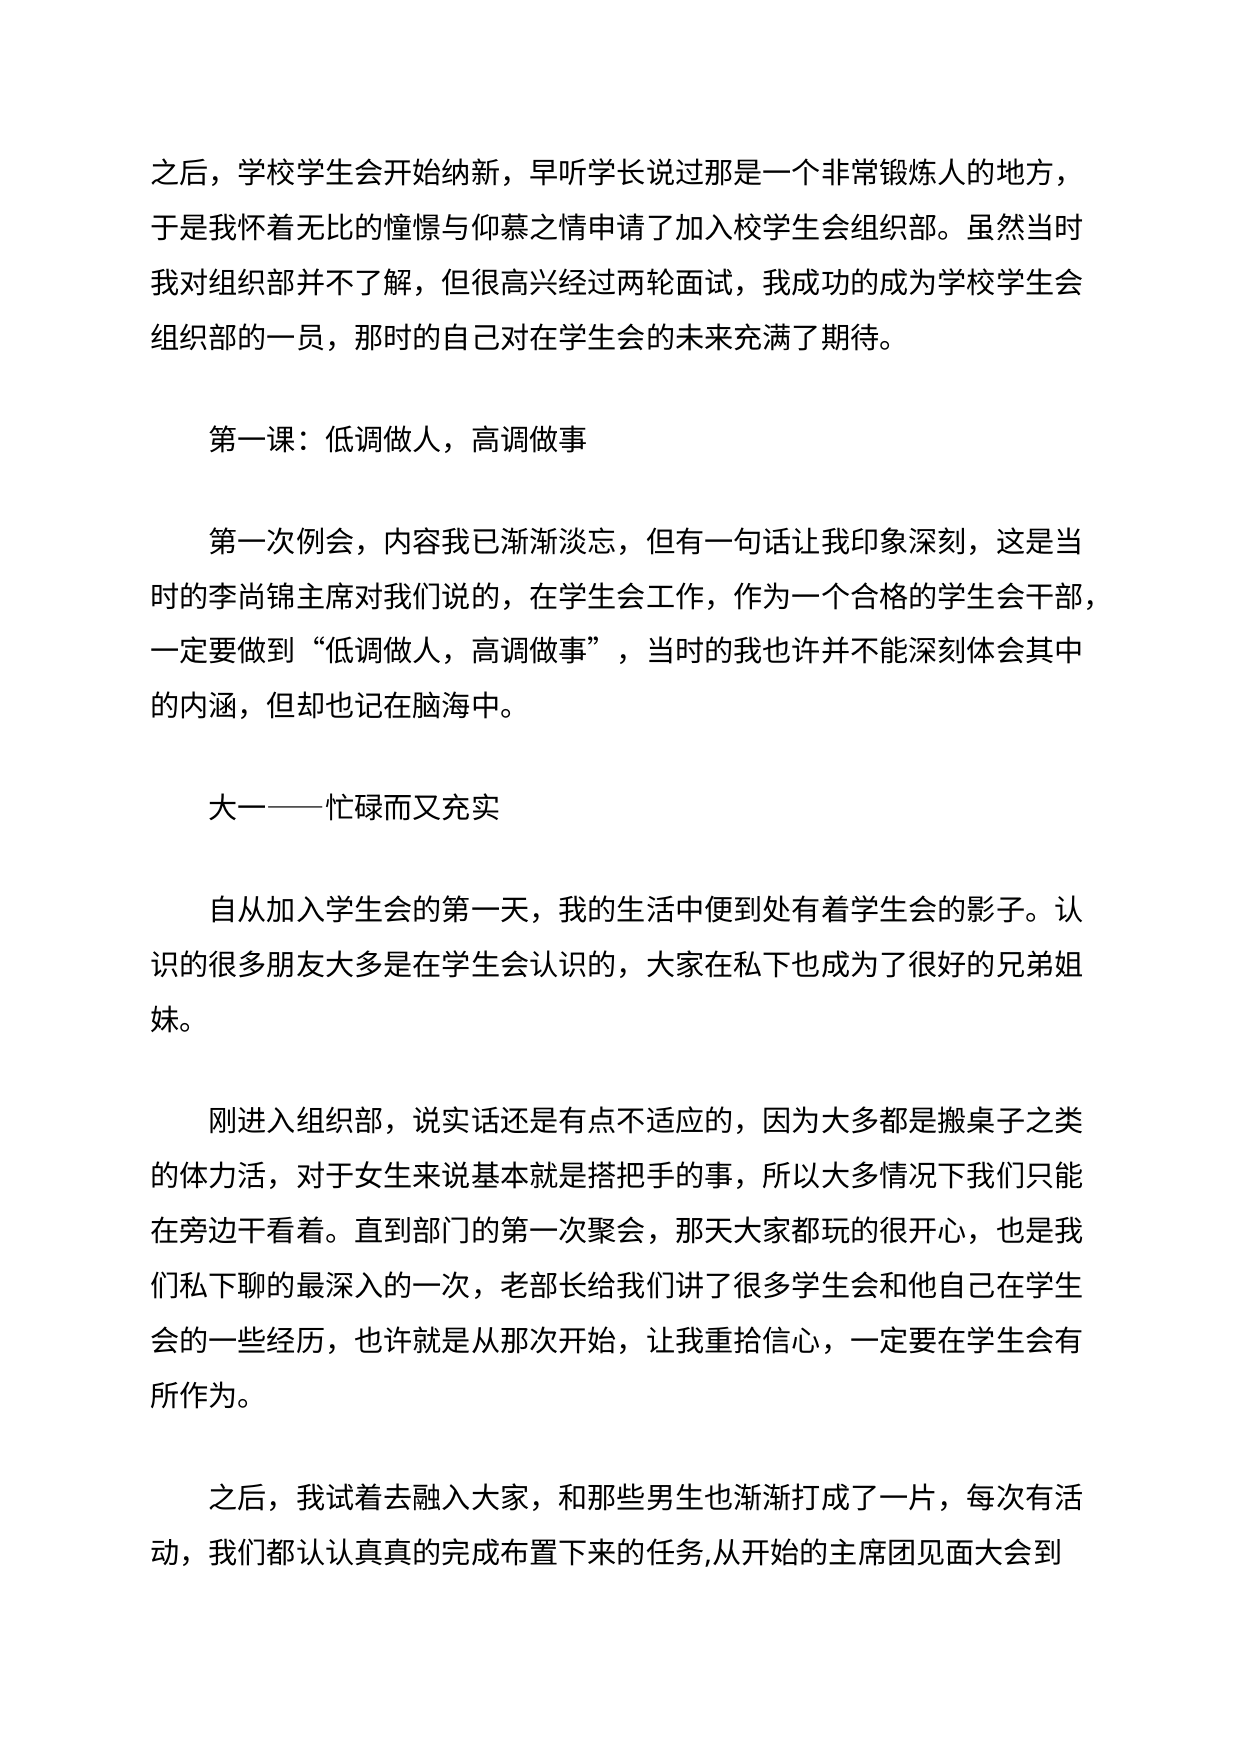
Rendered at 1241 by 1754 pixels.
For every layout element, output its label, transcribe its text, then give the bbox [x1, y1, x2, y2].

text 第一次例会，内容我已渐渐淡忘，但有一句话让我印象深刻，这是当时的李尚锦主席对我们说的，在学生会工作，作为一个合格的学生会干部，一定要做到“低调做人，高调做事”，当时的我也许并不能深刻体会其中的内涵，但却也记在脑海中。 [150, 518, 1090, 725]
text 刚进入组织部，说实话还是有点不适应的，因为大多都是搬桌子之类的体力活，对于女生来说基本就是搭把手的事，所以大多情况下我们只能在旁边干看着。直到部门的第一次聚会，那天大家都玩的很开心，也是我们私下聊的最深入的一次，老部长给我们讲了很多学生会和他自己在学生会的一些经历，也许就是从那次开始，让我重拾信心，一定要在学生会有所作为。 [150, 1098, 1090, 1415]
text 第一课：低调做人，高调做事 [150, 416, 1090, 459]
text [150, 1474, 1090, 1572]
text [150, 150, 1090, 357]
text 大一——忙碌而又充实 [150, 785, 1090, 827]
text 自从加入学生会的第一天，我的生活中便到处有着学生会的影子。认识的很多朋友大多是在学生会认识的，大家在私下也成为了很好的兄弟姐妹。 [150, 886, 1090, 1038]
